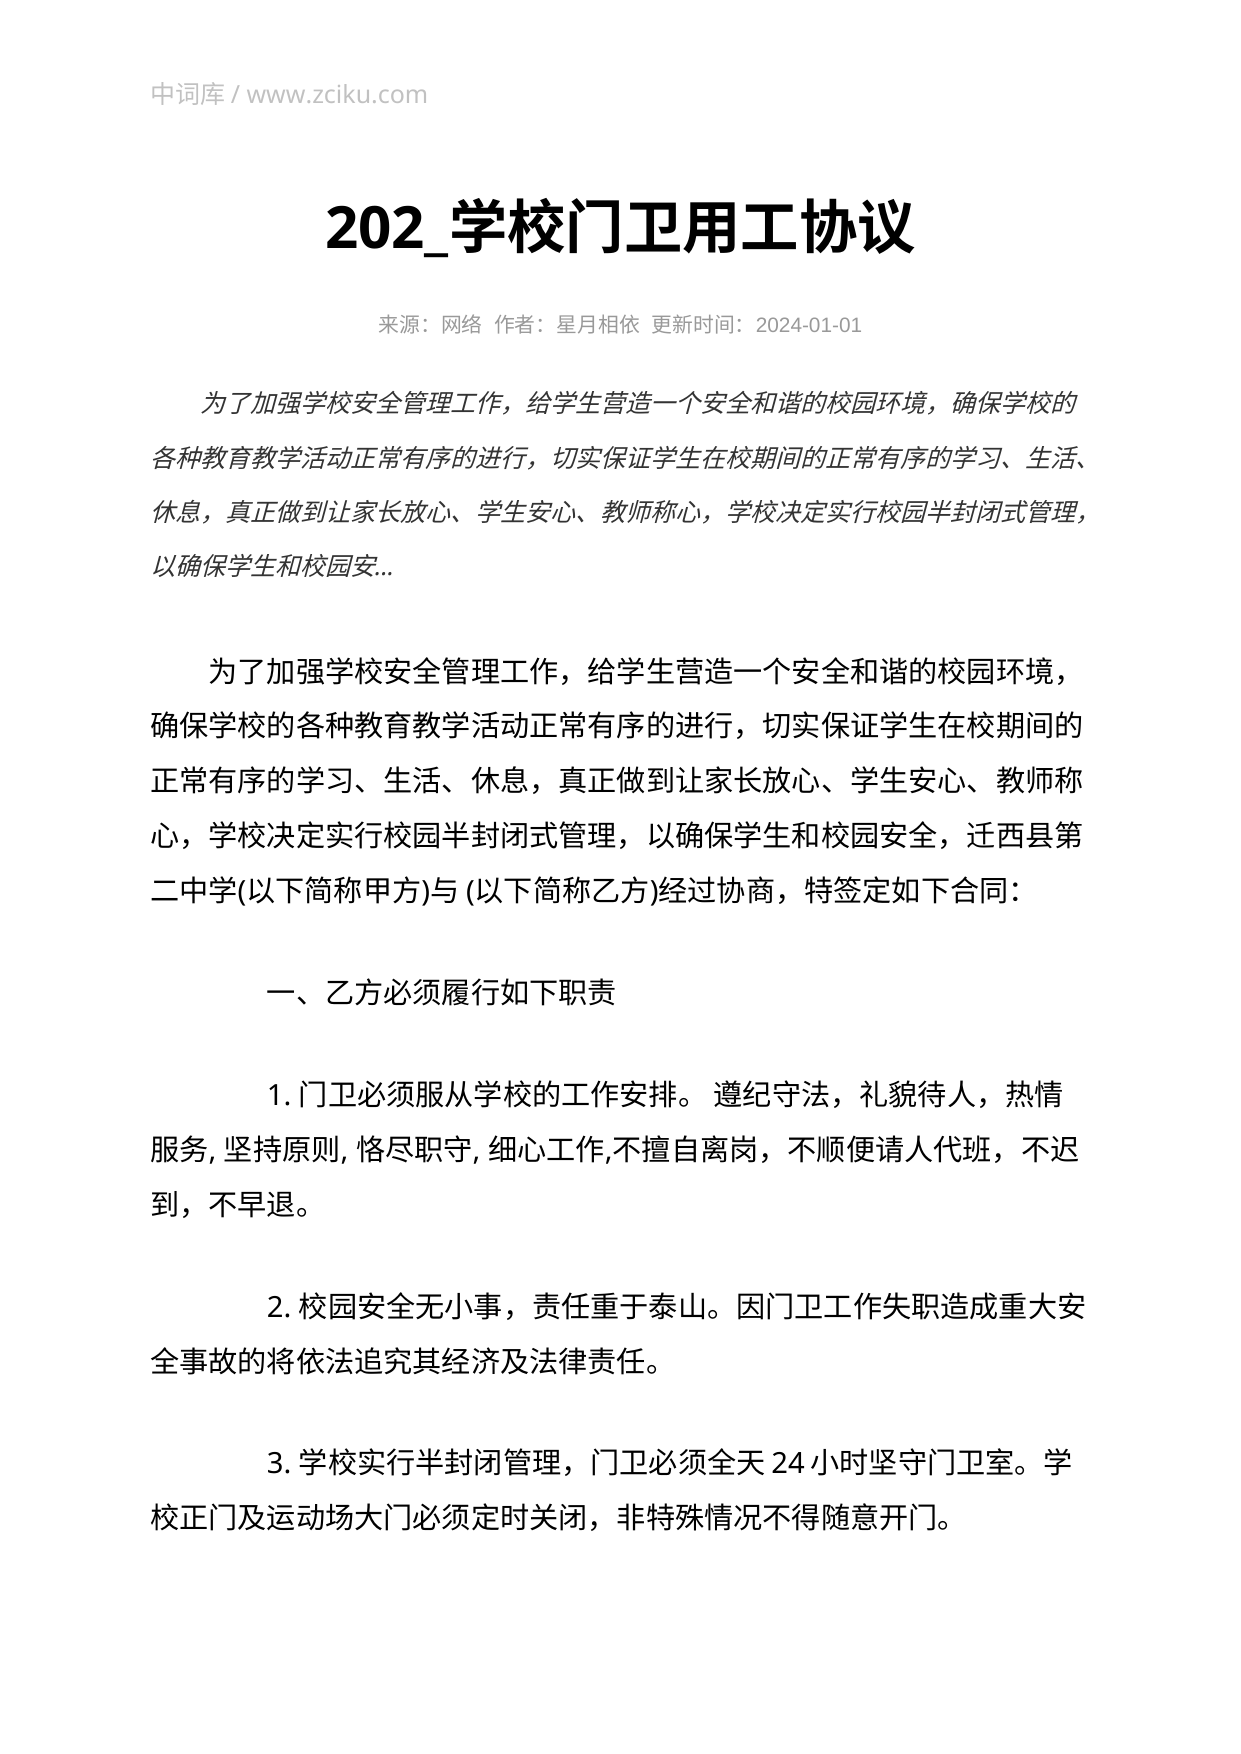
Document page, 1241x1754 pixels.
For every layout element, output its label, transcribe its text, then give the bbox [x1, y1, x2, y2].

text 1. 门卫必须服从学校的工作安排。 遵纪守法，礼貌待人，热情服务, 坚持原则, 恪尽职守, 细心工作,不擅自离岗，不顺便请人代班，不迟到，不早退。 [150, 1071, 1090, 1224]
text 为了加强学校安全管理工作，给学生营造一个安全和谐的校园环境，确保学校的各种教育教学活动正常有序的进行，切实保证学生在校期间的正常有序的学习、生活、休息，真正做到让家长放心、学生安心、教师称心，学校决定实行校园半封闭式管理，以确保学生和校园安全，迁西县第二中学(以下简称甲方)与 (以下简称乙方)经过协商，特签定如下合同： [150, 648, 1090, 910]
text 2. 校园安全无小事，责任重于泰山。因门卫工作失职造成重大安全事故的将依法追究其经济及法律责任。 [150, 1283, 1090, 1381]
text 3. 学校实行半封闭管理，门卫必须全天24小时坚守门卫室。学校正门及运动场大门必须定时关闭，非特殊情况不得随意开门。 [150, 1440, 1090, 1537]
text 一、乙方必须履行如下职责 [150, 970, 1090, 1012]
text 为了加强学校安全管理工作，给学生营造一个安全和谐的校园环境，确保学校的各种教育教学活动正常有序的进行，切实保证学生在校期间的正常有序的学习、生活、休息，真正做到让家长放心、学生安心、教师称心，学校决定实行校园半封闭式管理，以确保学生和校园安... [150, 384, 1090, 583]
text 来源：网络 作者：星月相依 更新时间：2024-01-01 [150, 313, 1090, 337]
subtitle 202_学校门卫用工协议 [150, 181, 1090, 266]
